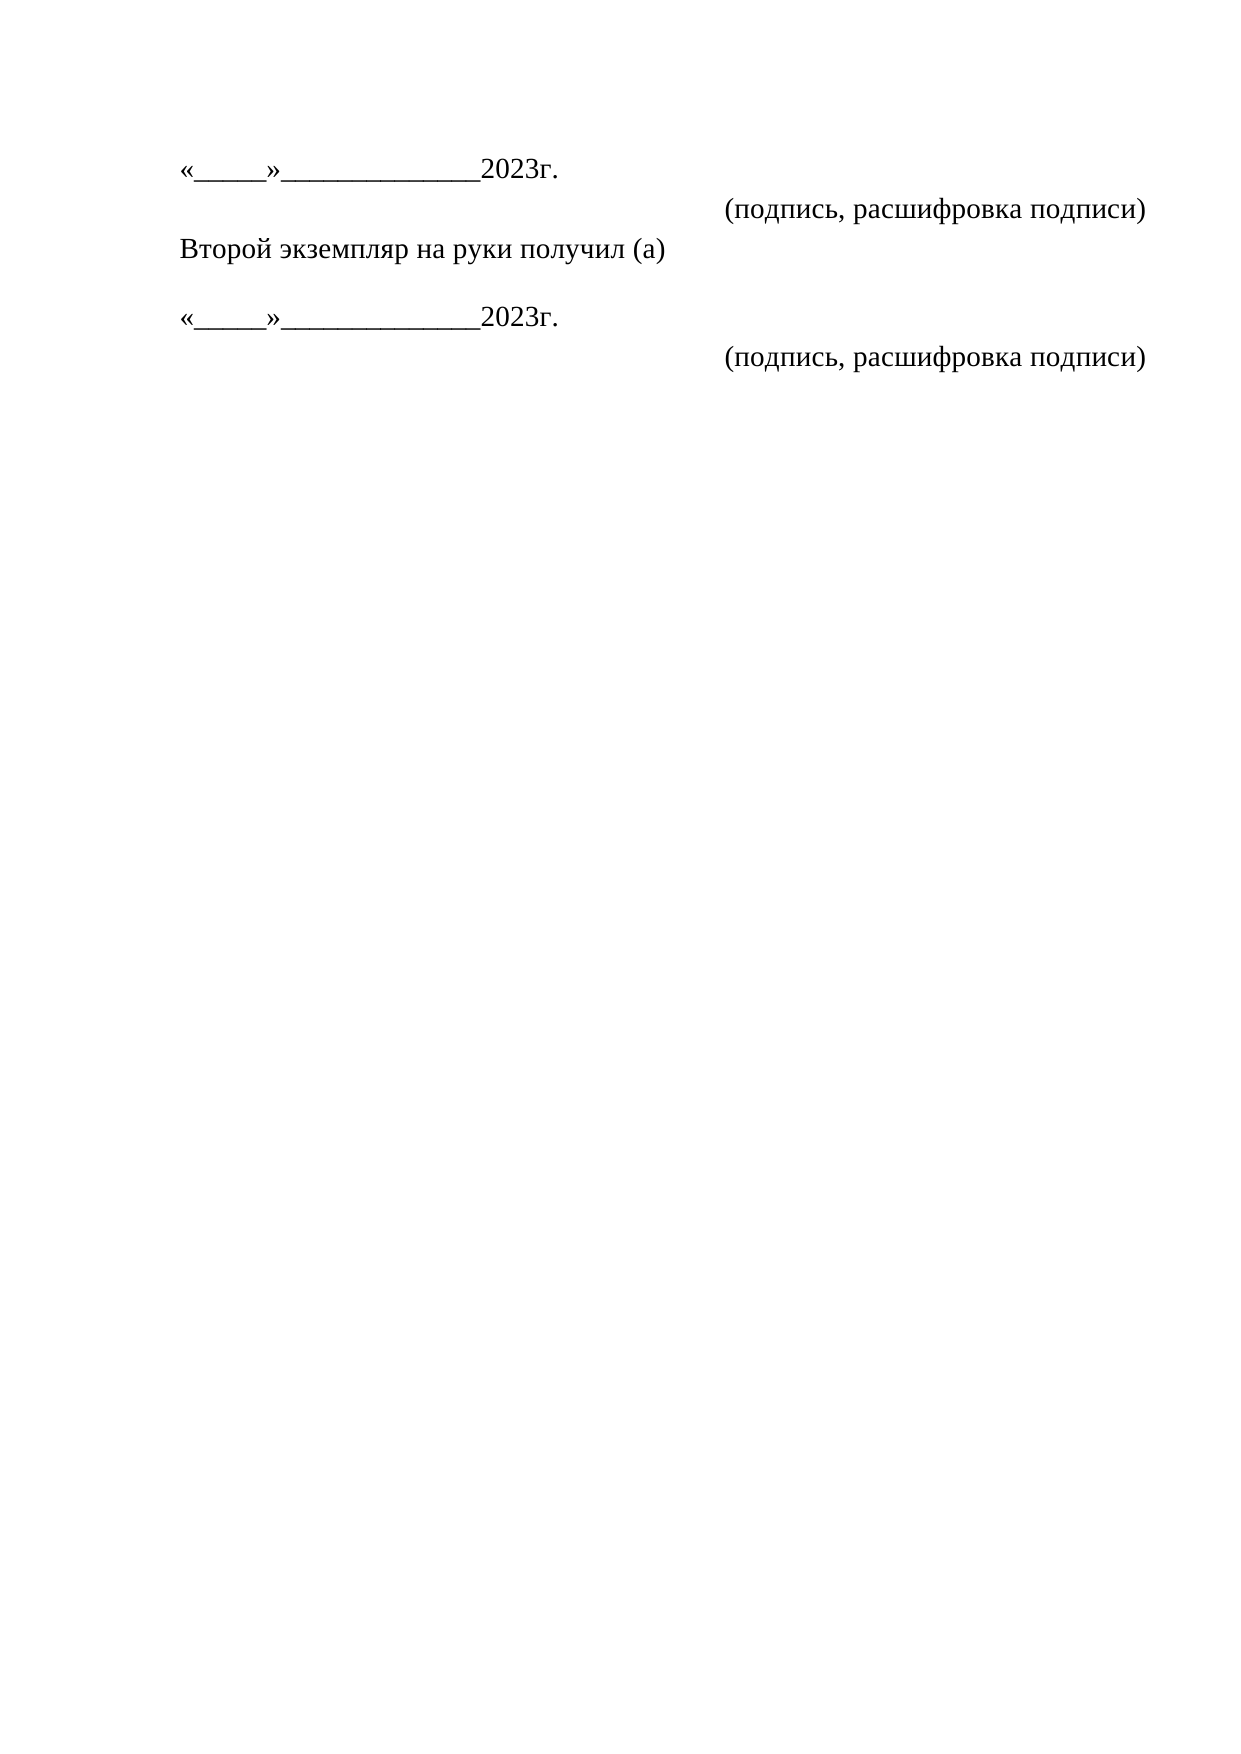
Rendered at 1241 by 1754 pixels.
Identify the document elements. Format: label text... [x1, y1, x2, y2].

text « » 2023г. [179, 152, 1152, 185]
text Второй экземпляр на руки получил (а) [179, 232, 1152, 265]
text (подпись, расшифровка подписи) [179, 339, 1152, 372]
text « » 2023г. [179, 299, 1152, 332]
text (подпись, расшифровка подписи) [179, 192, 1152, 225]
